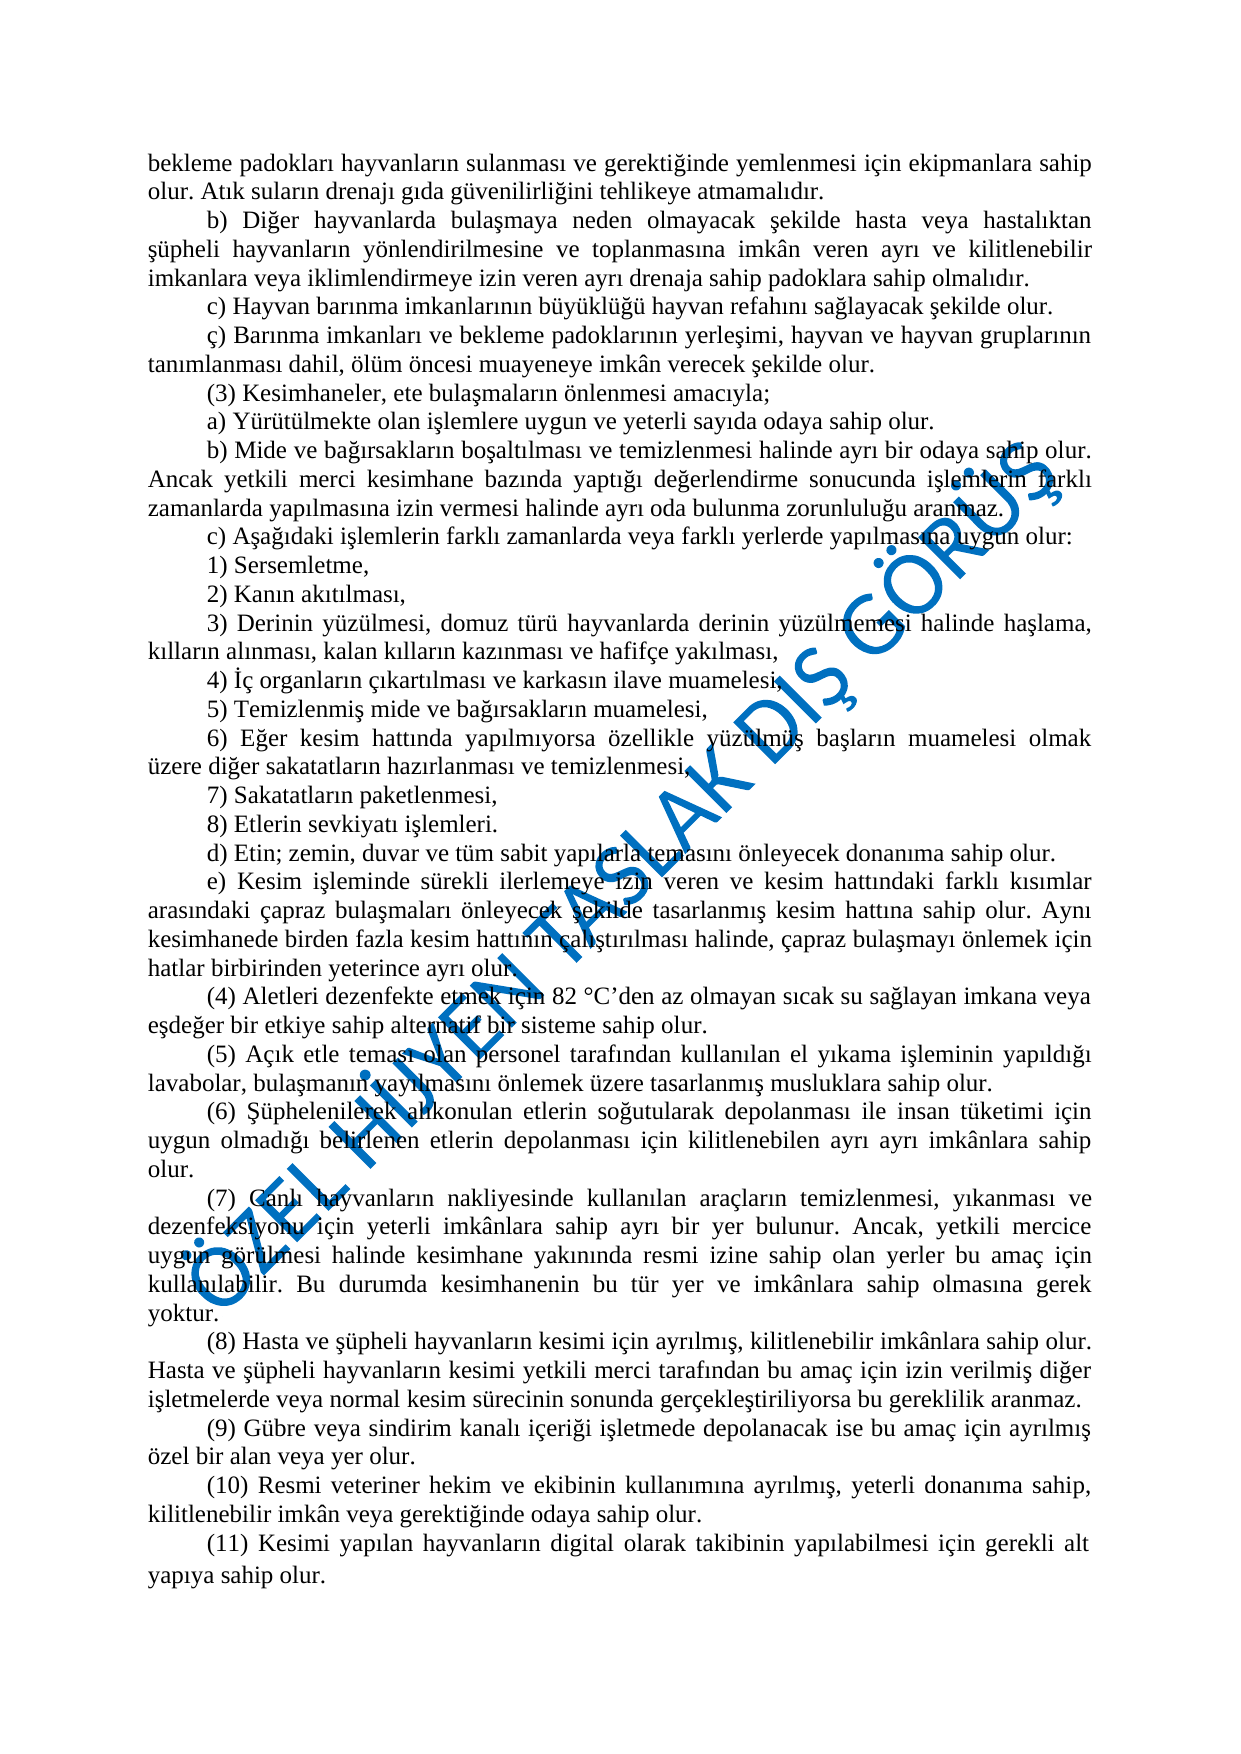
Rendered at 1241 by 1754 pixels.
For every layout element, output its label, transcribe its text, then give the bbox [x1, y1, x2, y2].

text 8) Etlerin sevkiyatı işlemleri. [148, 809, 1093, 838]
text e) Kesim işleminde sürekli ilerlemeye izin veren ve kesim hattındaki farklı kısımlar arasındaki çapraz bulaşmaları önleyecek şekilde tasarlanmış kesim hattına sahip olur. Aynı kesimhanede birden fazla kesim hattının çalıştırılması halinde, çapraz bulaşmayı önlemek için hatlar birbirinden yeterince ayrı olur. [148, 866, 1093, 981]
text (8) Hasta ve şüpheli hayvanların kesimi için ayrılmış, kilitlenebilir imkânlara sahip olur. Hasta ve şüpheli hayvanların kesimi yetkili merci tarafından bu amaç için izin verilmiş diğer işletmelerde veya normal kesim sürecinin sonunda gerçekleştiriliyorsa bu gereklilik aranmaz. [148, 1326, 1093, 1413]
text 4) İç organların çıkartılması ve karkasın ilave muamelesi, [148, 665, 1093, 694]
text (9) Gübre veya sindirim kanalı içeriği işletmede depolanacak ise bu amaç için ayrılmış özel bir alan veya yer olur. [148, 1413, 1093, 1470]
text 2) Kanın akıtılması, [148, 579, 1093, 608]
text ç) Barınma imkanları ve bekleme padoklarının yerleşimi, hayvan ve hayvan gruplarının tanımlanması dahil, ölüm öncesi muayeneye imkân verecek şekilde olur. [148, 320, 1093, 378]
text 6) Eğer kesim hattında yapılmıyorsa özellikle yüzülmüş başların muamelesi olmak üzere diğer sakatatların hazırlanması ve temizlenmesi, [148, 723, 1093, 780]
text (10) Resmi veteriner hekim ve ekibinin kullanımına ayrılmış, yeterli donanıma sahip, kilitlenebilir imkân veya gerektiğinde odaya sahip olur. [148, 1470, 1093, 1528]
text a) Yürütülmekte olan işlemlere uygun ve yeterli sayıda odaya sahip olur. [148, 406, 1093, 435]
text c) Hayvan barınma imkanlarının büyüklüğü hayvan refahını sağlayacak şekilde olur. [148, 291, 1093, 320]
text (3) Kesimhaneler, ete bulaşmaların önlenmesi amacıyla; [148, 378, 1093, 406]
text (6) Şüphelenilerek alıkonulan etlerin soğutularak depolanması ile insan tüketimi için uygun olmadığı belirlenen etlerin depolanması için kilitlenebilen ayrı ayrı imkânlara sahip olur. [148, 1096, 1093, 1183]
text 5) Temizlenmiş mide ve bağırsakların muamelesi, [148, 694, 1093, 723]
text 1) Sersemletme, [148, 550, 1093, 579]
text 3) Derinin yüzülmesi, domuz türü hayvanlarda derinin yüzülmemesi halinde haşlama, kılların alınması, kalan kılların kazınması ve hafifçe yakılması, [148, 608, 1093, 665]
text b) Diğer hayvanlarda bulaşmaya neden olmayacak şekilde hasta veya hastalıktan şüpheli hayvanların yönlendirilmesine ve toplanmasına imkân veren ayrı ve kilitlenebilir imkanlara veya iklimlendirmeye izin veren ayrı drenaja sahip padoklara sahip olmalıdır. [148, 205, 1093, 291]
text d) Etin; zemin, duvar ve tüm sabit yapılarla temasını önleyecek donanıma sahip olur. [148, 838, 1093, 866]
text (11) Kesimi yapılan hayvanların digital olarak takibinin yapılabilmesi için gerekli alt yapıya sahip olur. [148, 1528, 1090, 1589]
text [148, 148, 1093, 205]
text 7) Sakatatların paketlenmesi, [148, 780, 1093, 809]
text (7) Canlı hayvanların nakliyesinde kullanılan araçların temizlenmesi, yıkanması ve dezenfeksiyonu için yeterli imkânlara sahip ayrı bir yer bulunur. Ancak, yetkili mercice uygun görülmesi halinde kesimhane yakınında resmi izine sahip olan yerler bu amaç için kullanılabilir. Bu durumda kesimhanenin bu tür yer ve imkânlara sahip olmasına gerek yoktur. [148, 1183, 1093, 1326]
text (4) Aletleri dezenfekte etmek için 82 °C’den az olmayan sıcak su sağlayan imkana veya eşdeğer bir etkiye sahip alternatif bir sisteme sahip olur. [148, 981, 1093, 1039]
text c) Aşağıdaki işlemlerin farklı zamanlarda veya farklı yerlerde yapılmasına uygun olur: [148, 521, 1093, 550]
text b) Mide ve bağırsakların boşaltılması ve temizlenmesi halinde ayrı bir odaya sahip olur. Ancak yetkili merci kesimhane bazında yaptığı değerlendirme sonucunda işlemlerin farklı zamanlarda yapılmasına izin vermesi halinde ayrı oda bulunma zorunluluğu aranmaz. [148, 435, 1093, 521]
text (5) Açık etle teması olan personel tarafından kullanılan el yıkama işleminin yapıldığı lavabolar, bulaşmanın yayılmasını önlemek üzere tasarlanmış musluklara sahip olur. [148, 1039, 1093, 1096]
